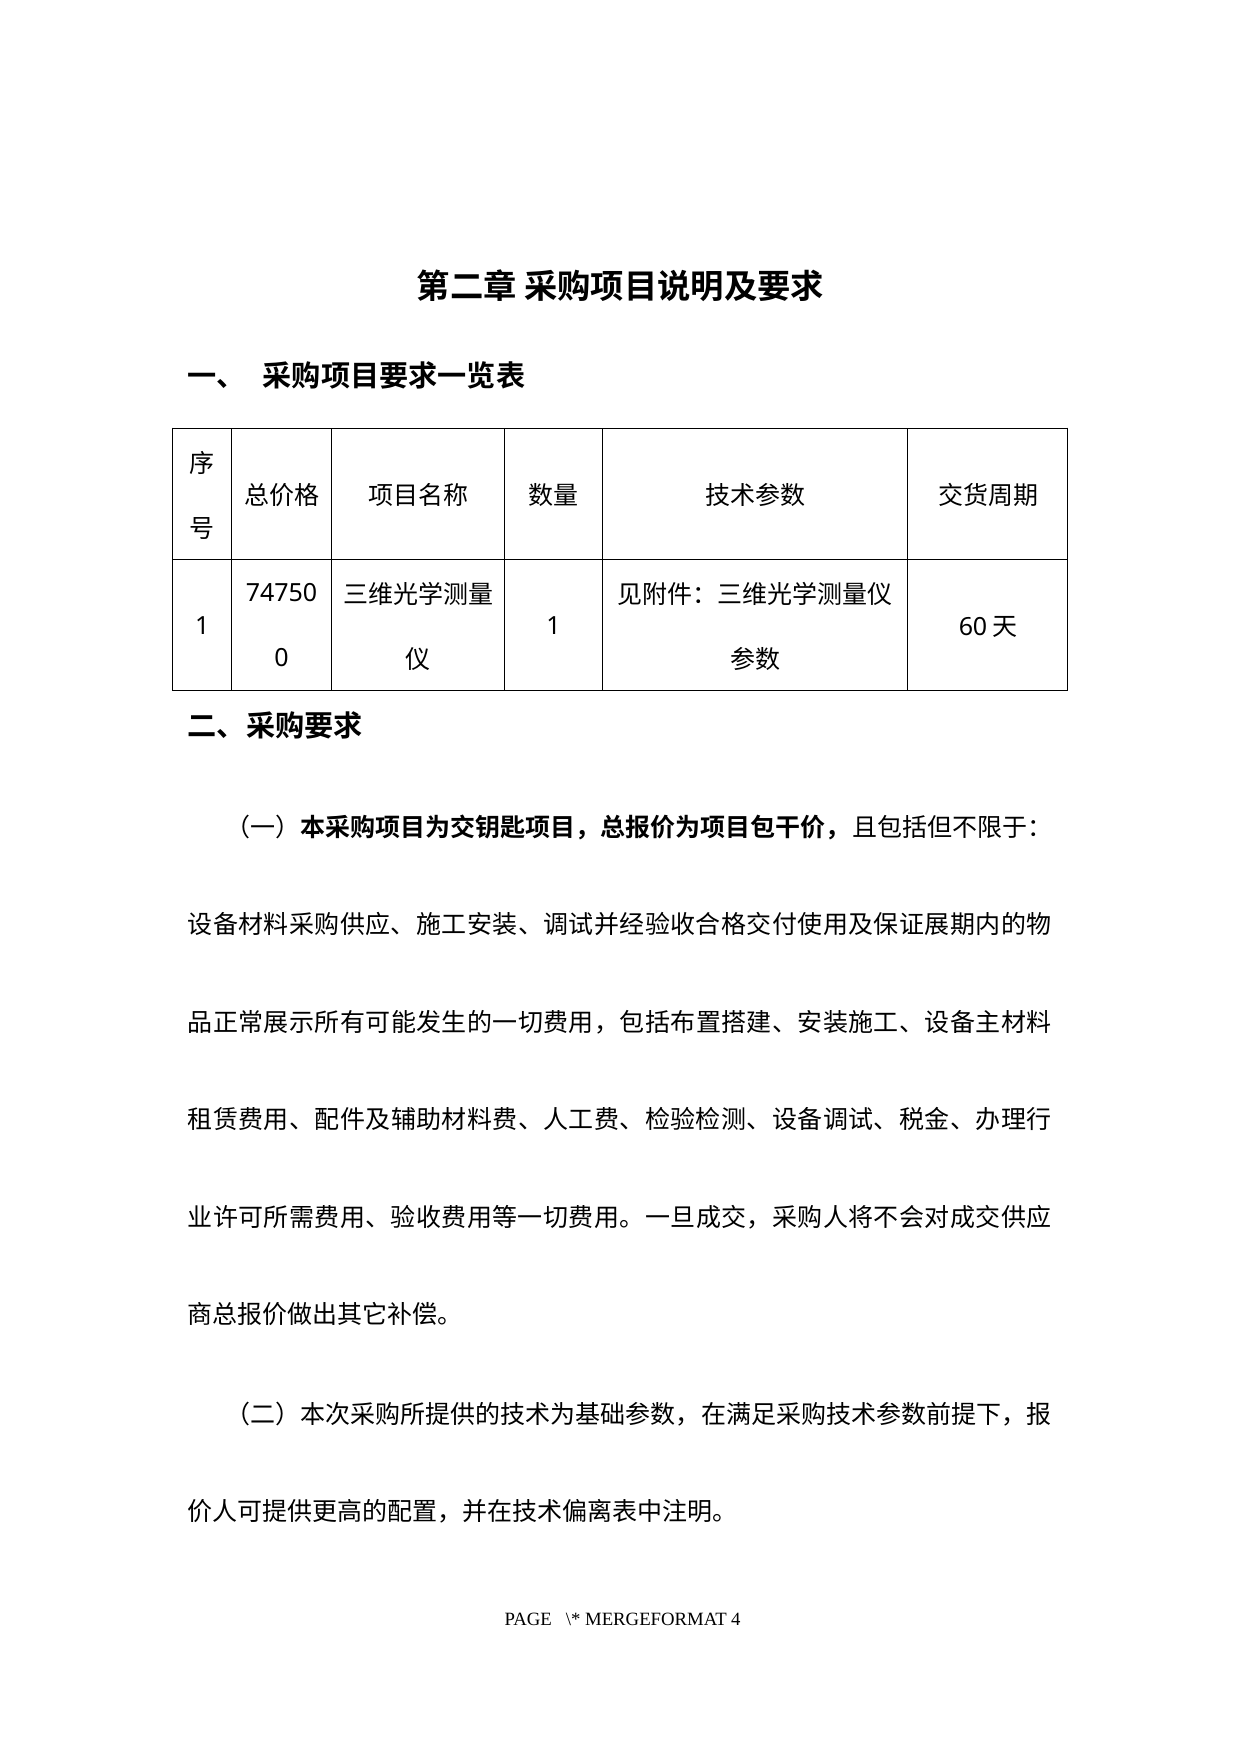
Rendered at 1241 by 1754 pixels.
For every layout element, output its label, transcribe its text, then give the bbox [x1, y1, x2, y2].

table_header 数量 [505, 429, 602, 559]
table_header 交货周期 [908, 429, 1067, 559]
table_cell 三维光学测量仪 [332, 560, 504, 690]
text （一）本采购项目为交钥匙项目，总报价为项目包干价，且包括但不限于：设备材料采购供应、施工安装、调试并经验收合格交付使用及保证展期内的物品正常展示所有可能发生的一切费用，包括布置搭建、安装施工、设备主材料租赁费用、配件及辅助材料费、人工费、检验检测、设备调试、税金、办理行业许可所需费用、验收费用等一切费用。一旦成交，采购人将不会对成交供应商总报价做出其它补偿。 [187, 793, 1053, 1346]
table_cell 见附件：三维光学测量仪参数 [603, 560, 907, 690]
table_header 总价格 [232, 429, 331, 559]
text 二、采购要求 [187, 691, 1053, 756]
table_header 序号 [173, 429, 231, 559]
table_cell 1 [173, 560, 231, 690]
table_cell 60天 [908, 560, 1067, 690]
table_header 技术参数 [603, 429, 907, 559]
list 采购项目要求一览表 [187, 341, 1053, 406]
table_cell 747500 [232, 560, 331, 690]
table_cell 1 [505, 560, 602, 690]
text （二）本次采购所提供的技术为基础参数，在满足采购技术参数前提下，报价人可提供更高的配置，并在技术偏离表中注明。 [187, 1380, 1053, 1542]
subtitle 第二章 采购项目说明及要求 [187, 252, 1053, 317]
table_header 项目名称 [332, 429, 504, 559]
